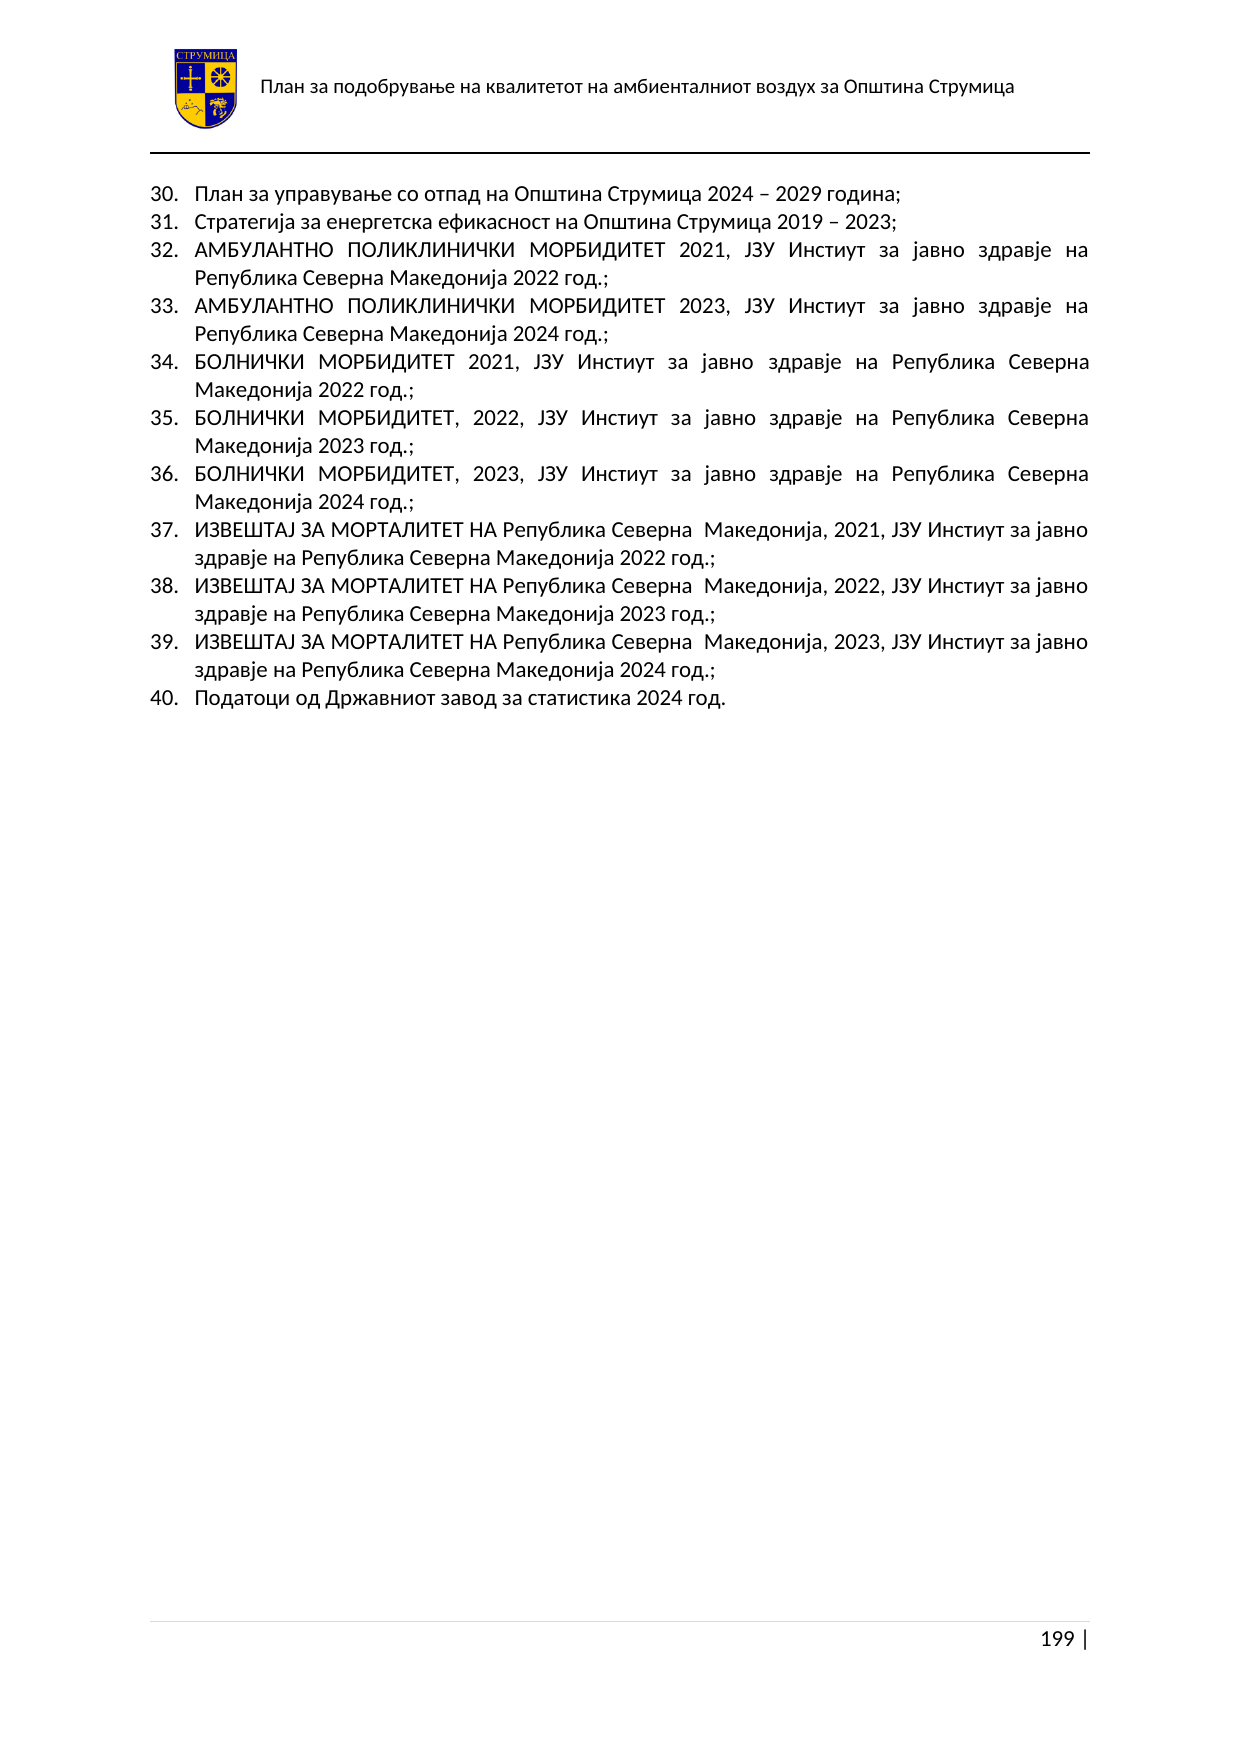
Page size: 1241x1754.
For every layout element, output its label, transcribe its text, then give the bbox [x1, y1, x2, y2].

list БОЛНИЧКИ МОРБИДИТЕТ, 2023, ЈЗУ Инстиут за јавно здравје на Република Северна Македонија 2024 год.; [150, 459, 1090, 515]
list Податоци од Државниот завод за статистика 2024 год. [150, 683, 1090, 711]
list ИЗВЕШТАЈ ЗА МОРТАЛИТЕТ НА Република Северна Македонија, 2021, ЈЗУ Инстиут за јавно здравје на Република Северна Македонија 2022 год.; [150, 515, 1090, 571]
list ИЗВЕШТАЈ ЗА МОРТАЛИТЕТ НА Република Северна Македонија, 2022, ЈЗУ Инстиут за јавно здравје на Република Северна Македонија 2023 год.; [150, 571, 1090, 627]
list ИЗВЕШТАЈ ЗА МОРТАЛИТЕТ НА Република Северна Македонија, 2023, ЈЗУ Инстиут за јавно здравје на Република Северна Македонија 2024 год.; [150, 627, 1090, 683]
picture [174, 48, 237, 129]
list АМБУЛАНТНО ПОЛИКЛИНИЧКИ МОРБИДИТЕТ 2023, ЈЗУ Инстиут за јавно здравје на Република Северна Македонија 2024 год.; [150, 291, 1090, 347]
list План за управување со отпад на Општина Струмица 2024 – 2029 година; [150, 179, 1090, 207]
list БОЛНИЧКИ МОРБИДИТЕТ, 2022, ЈЗУ Инстиут за јавно здравје на Република Северна Македонија 2023 год.; [150, 403, 1090, 459]
list Стратегија за енергетска ефикасност на Општина Струмица 2019 – 2023; [150, 207, 1090, 235]
list АМБУЛАНТНО ПОЛИКЛИНИЧКИ МОРБИДИТЕТ 2021, ЈЗУ Инстиут за јавно здравје на Република Северна Македонија 2022 год.; [150, 235, 1090, 291]
list БОЛНИЧКИ МОРБИДИТЕТ 2021, ЈЗУ Инстиут за јавно здравје на Република Северна Македонија 2022 год.; [150, 347, 1090, 403]
